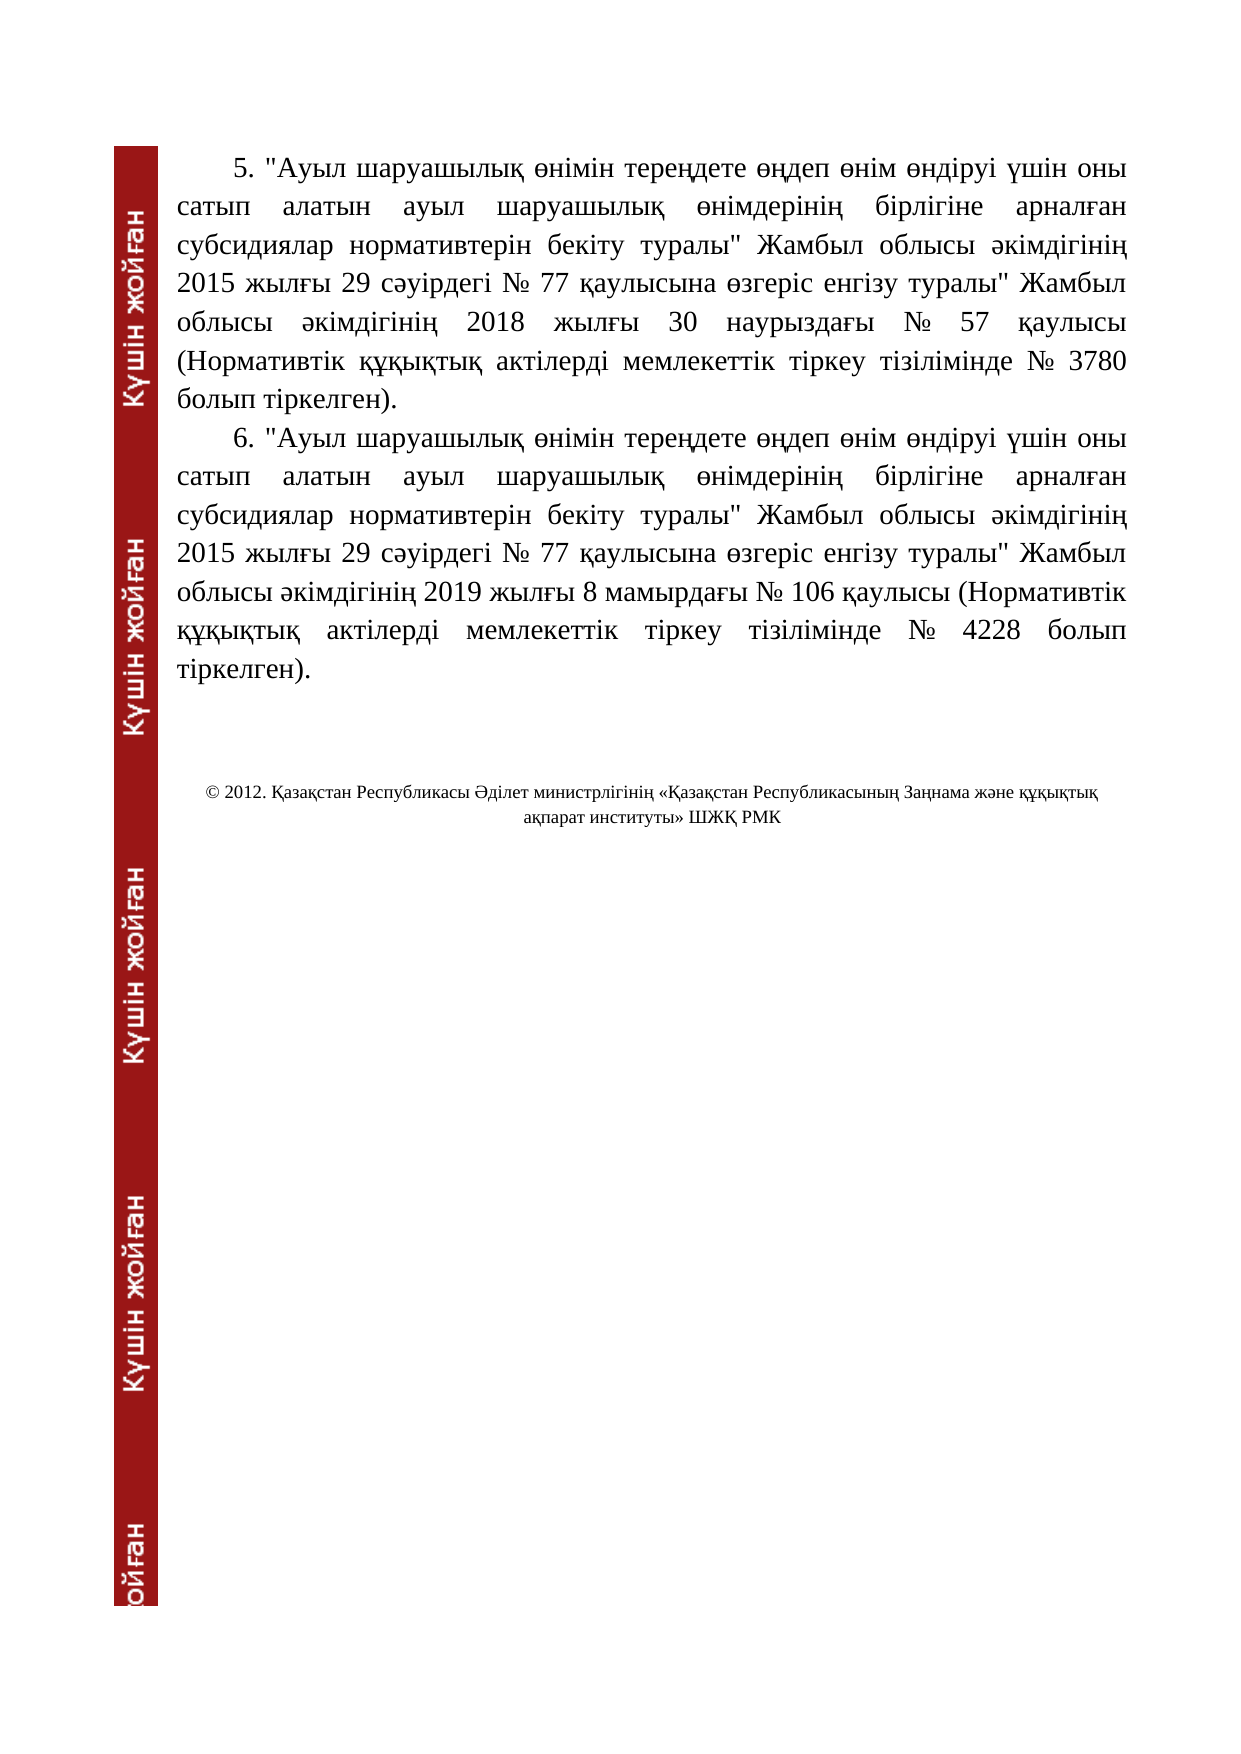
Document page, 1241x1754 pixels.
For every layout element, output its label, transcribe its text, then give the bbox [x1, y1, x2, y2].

picture [114, 828, 158, 1606]
text © 2012. Қазақстан Республикасы Әділет министрлігінің «Қазақстан Республикасының Заңнама және құқықтық ақпарат институты» ШЖҚ РМК [112, 781, 1128, 828]
text 6. "Ауыл шаруашылық өнімін тереңдете өңдеп өнім өндіруі үшін оны сатып алатын ауыл шаруашылық өнімдерінің бірлігіне арналған субсидиялар нормативтерін бекіту туралы" Жамбыл облысы әкімдігінің 2015 жылғы 29 сәуірдегі № 77 қаулысына өзгеріс енгізу туралы" Жамбыл облысы әкімдігінің 2019 жылғы 8 мамырдағы № 106 қаулысы (Нормативтік құқықтық актілерді мемлекеттік тіркеу тізілімінде № 4228 болып тіркелген). [112, 420, 1128, 684]
text 5. "Ауыл шаруашылық өнімін тереңдете өңдеп өнім өндіруі үшін оны сатып алатын ауыл шаруашылық өнімдерінің бірлігіне арналған субсидиялар нормативтерін бекіту туралы" Жамбыл облысы әкімдігінің 2015 жылғы 29 сәуірдегі № 77 қаулысына өзгеріс енгізу туралы" Жамбыл облысы әкімдігінің 2018 жылғы 30 наурыздағы № 57 қаулысы (Нормативтік құқықтық актілерді мемлекеттік тіркеу тізілімінде № 3780 болып тіркелген). [112, 150, 1128, 415]
picture [114, 684, 158, 781]
picture [114, 146, 158, 150]
picture [114, 415, 158, 420]
